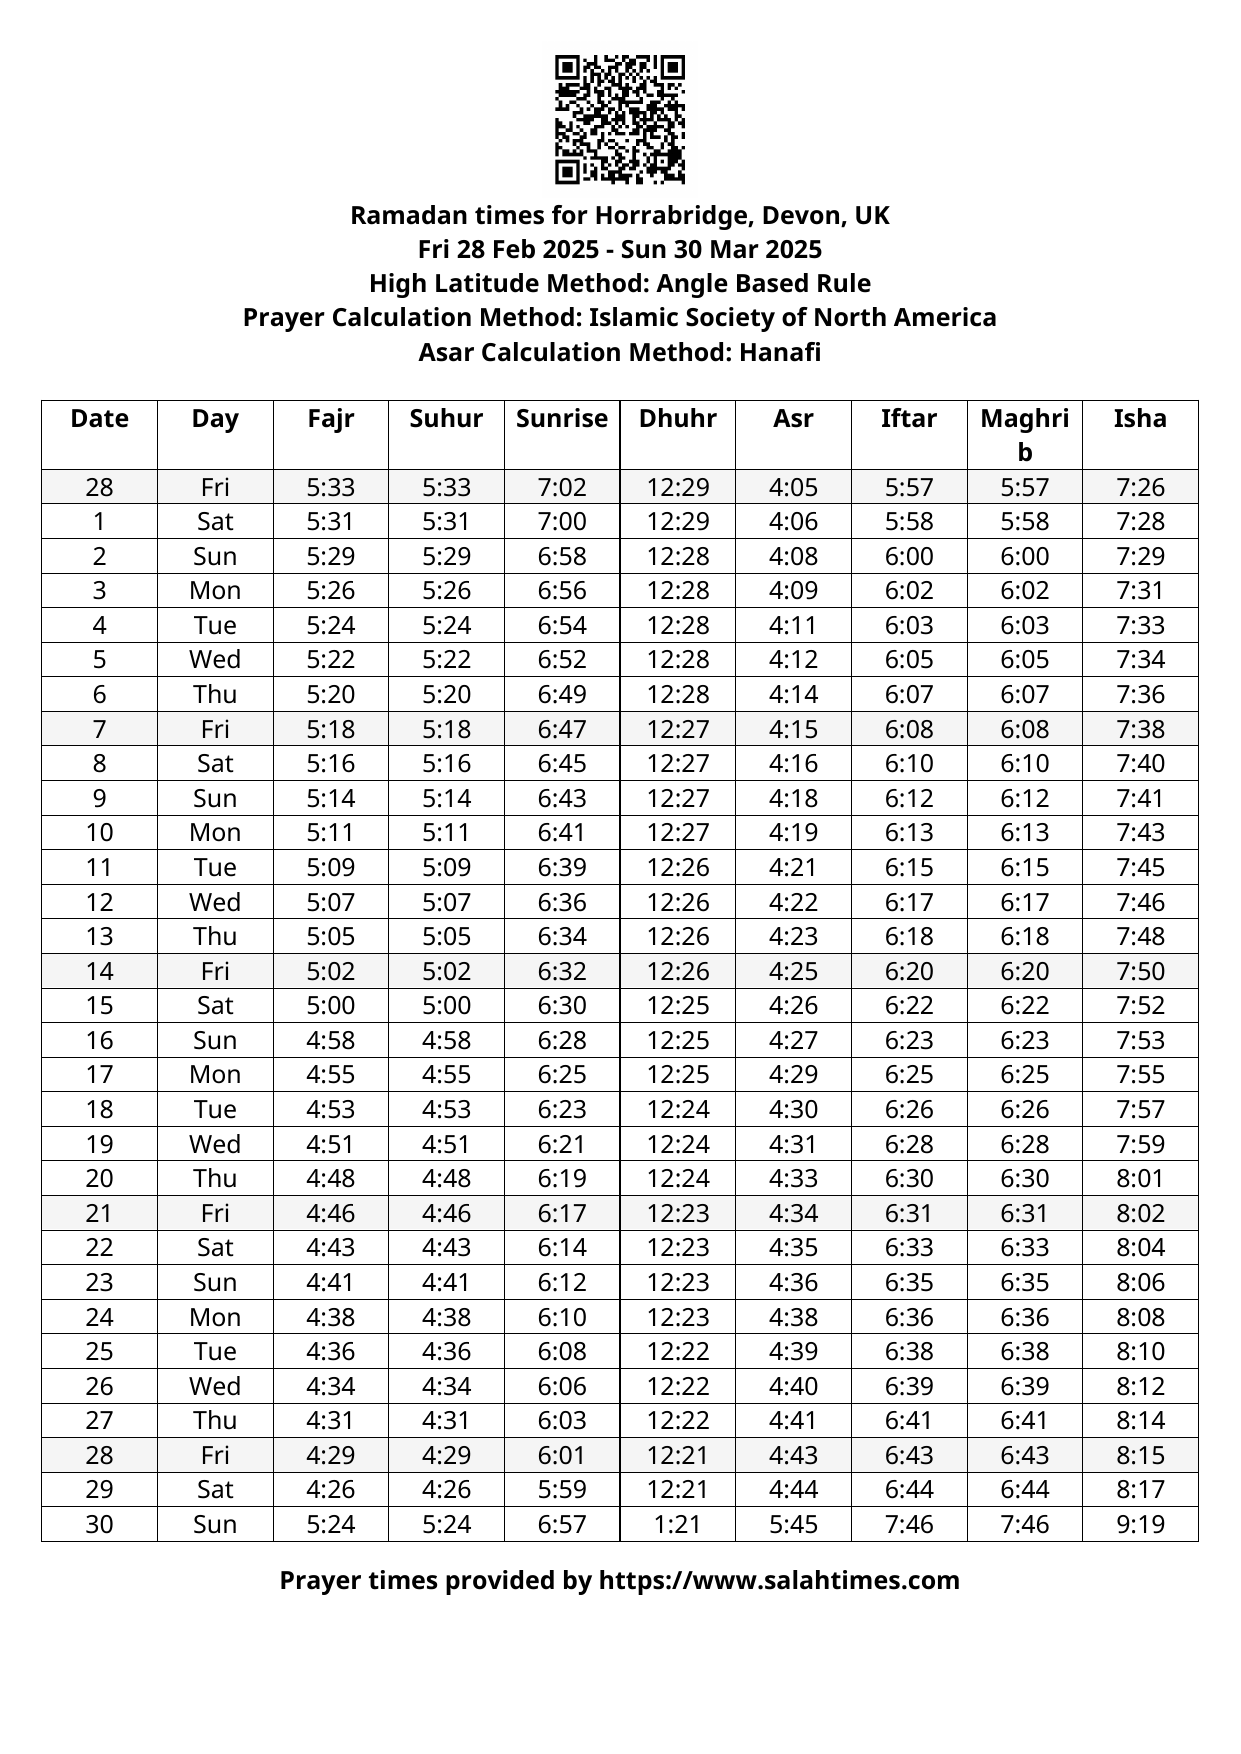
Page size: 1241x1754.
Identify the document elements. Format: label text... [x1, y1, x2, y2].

table_header Suhur [389, 401, 504, 469]
table_cell 14 [42, 954, 157, 987]
table_cell 10 [42, 816, 157, 849]
table_cell 4:40 [736, 1369, 851, 1402]
table_cell 4:31 [389, 1404, 504, 1437]
table_cell 4:38 [736, 1300, 851, 1333]
table_cell 12:21 [621, 1438, 735, 1472]
table_cell 6:05 [968, 643, 1082, 676]
table_cell 6:33 [852, 1231, 967, 1264]
table_cell 28 [42, 1438, 157, 1472]
table_cell 6:35 [968, 1265, 1082, 1299]
table_cell 4:46 [274, 1196, 388, 1229]
table_cell 4:44 [736, 1473, 851, 1506]
table_cell 12:25 [621, 989, 735, 1022]
table_cell 7:59 [1083, 1127, 1198, 1160]
table_cell 7:45 [1083, 850, 1198, 884]
table_cell 5:22 [389, 643, 504, 676]
table_cell 6:03 [968, 608, 1082, 642]
table_cell 7:26 [1083, 470, 1198, 503]
table_cell 4:51 [389, 1127, 504, 1160]
table_cell 6:33 [968, 1231, 1082, 1264]
table_cell 7:46 [852, 1507, 967, 1541]
table_cell 6:13 [968, 816, 1082, 849]
table_cell 6:05 [852, 643, 967, 676]
table_cell 6:36 [505, 885, 619, 918]
table_cell 4:26 [736, 989, 851, 1022]
table_cell 6:06 [505, 1369, 619, 1402]
table_cell 4:11 [736, 608, 851, 642]
table_cell 4:43 [274, 1231, 388, 1264]
table_cell 5:58 [968, 504, 1082, 538]
table_cell 6:00 [968, 539, 1082, 572]
table_cell 6:52 [505, 643, 619, 676]
table_cell 7:43 [1083, 816, 1198, 849]
table_cell 12:24 [621, 1161, 735, 1195]
table_cell 12:23 [621, 1231, 735, 1264]
table_cell 5:24 [274, 608, 388, 642]
table_cell 6:30 [968, 1161, 1082, 1195]
table_cell 6:41 [852, 1404, 967, 1437]
table_cell 7:28 [1083, 504, 1198, 538]
table_cell 6:14 [505, 1231, 619, 1264]
table_cell 6:18 [968, 919, 1082, 953]
table_cell Wed [158, 643, 273, 676]
table_cell 4:30 [736, 1092, 851, 1126]
table_cell 4:36 [274, 1334, 388, 1368]
table_cell 6:32 [505, 954, 619, 987]
table_cell 6:07 [852, 677, 967, 711]
table_cell 7:31 [1083, 574, 1198, 607]
table_header Date [42, 401, 157, 469]
table_cell 6:26 [968, 1092, 1082, 1126]
table_cell 6:12 [852, 781, 967, 814]
table_cell 4:34 [389, 1369, 504, 1402]
table_cell 12:26 [621, 885, 735, 918]
table_cell 29 [42, 1473, 157, 1506]
table_cell Thu [158, 919, 273, 953]
table_cell 4:41 [389, 1265, 504, 1299]
table_cell 6:31 [968, 1196, 1082, 1229]
table_header Isha [1083, 401, 1198, 469]
table_cell 6:13 [852, 816, 967, 849]
table_cell 12:23 [621, 1265, 735, 1299]
table_cell 7 [42, 712, 157, 745]
table_cell Sat [158, 504, 273, 538]
table_cell 6:23 [968, 1023, 1082, 1057]
table_cell 4:55 [274, 1058, 388, 1091]
table_cell 6:12 [505, 1265, 619, 1299]
table_cell Tue [158, 850, 273, 884]
table_cell 5:59 [505, 1473, 619, 1506]
table_cell 4:05 [736, 470, 851, 503]
table_cell 7:33 [1083, 608, 1198, 642]
table_cell 5:57 [968, 470, 1082, 503]
table_cell 12:24 [621, 1127, 735, 1160]
table_cell 5:29 [274, 539, 388, 572]
table_cell 8:10 [1083, 1334, 1198, 1368]
table_cell 12:26 [621, 919, 735, 953]
table_cell 5:11 [274, 816, 388, 849]
table_cell Fri [158, 1438, 273, 1472]
table_cell 16 [42, 1023, 157, 1057]
table_cell 12:25 [621, 1023, 735, 1057]
table_cell 6:25 [852, 1058, 967, 1091]
table_cell 24 [42, 1300, 157, 1333]
table_cell 5:31 [274, 504, 388, 538]
table_cell 6:39 [852, 1369, 967, 1402]
table_cell 4:41 [274, 1265, 388, 1299]
table_cell 6:44 [968, 1473, 1082, 1506]
table_cell 6:49 [505, 677, 619, 711]
table_cell 5:00 [274, 989, 388, 1022]
table_cell 6:08 [505, 1334, 619, 1368]
table_cell 4:29 [736, 1058, 851, 1091]
table_cell 7:00 [505, 504, 619, 538]
table_cell Sun [158, 1507, 273, 1541]
table_cell 7:50 [1083, 954, 1198, 987]
table_cell 4:22 [736, 885, 851, 918]
text Prayer times provided by https://www.salahtimes.com [42, 1563, 1198, 1597]
table_cell 6:17 [852, 885, 967, 918]
table_cell 4:14 [736, 677, 851, 711]
table_cell 5:20 [389, 677, 504, 711]
table_cell 4:18 [736, 781, 851, 814]
table_cell 4:33 [736, 1161, 851, 1195]
table_cell 4:43 [389, 1231, 504, 1264]
table_cell 6:36 [852, 1300, 967, 1333]
table_cell 4:27 [736, 1023, 851, 1057]
table_cell Sun [158, 539, 273, 572]
table_cell 5:05 [389, 919, 504, 953]
table_cell 6:22 [968, 989, 1082, 1022]
table_cell 6:17 [968, 885, 1082, 918]
table_cell 4:39 [736, 1334, 851, 1368]
table_cell 7:34 [1083, 643, 1198, 676]
table_cell 12:24 [621, 1092, 735, 1126]
text Ramadan times for Horrabridge, Devon, UK [42, 198, 1198, 232]
table_cell 7:57 [1083, 1092, 1198, 1126]
table_cell 12:28 [621, 574, 735, 607]
table_cell 6:43 [968, 1438, 1082, 1472]
table_cell 4:58 [274, 1023, 388, 1057]
table_cell 1:21 [621, 1507, 735, 1541]
table_cell Tue [158, 1334, 273, 1368]
table_cell 5:26 [389, 574, 504, 607]
table_cell 6:28 [505, 1023, 619, 1057]
table_cell 5:24 [389, 1507, 504, 1541]
table_cell 6:15 [968, 850, 1082, 884]
table_cell 12:27 [621, 816, 735, 849]
table_cell 6:35 [852, 1265, 967, 1299]
table_cell 4:16 [736, 746, 851, 780]
table_cell 13 [42, 919, 157, 953]
table_cell 4:12 [736, 643, 851, 676]
table_cell 5:18 [389, 712, 504, 745]
table_cell 6:41 [505, 816, 619, 849]
table_cell 15 [42, 989, 157, 1022]
table_cell Sat [158, 1473, 273, 1506]
table_cell 7:52 [1083, 989, 1198, 1022]
table_cell 6:54 [505, 608, 619, 642]
table_cell 5:57 [852, 470, 967, 503]
table_cell 4:41 [736, 1404, 851, 1437]
table_cell 21 [42, 1196, 157, 1229]
table_cell Thu [158, 677, 273, 711]
table_cell Mon [158, 816, 273, 849]
table_cell 23 [42, 1265, 157, 1299]
table_cell 4:21 [736, 850, 851, 884]
table_cell Tue [158, 1092, 273, 1126]
table_header Maghrib [968, 401, 1082, 469]
table_cell 5:29 [389, 539, 504, 572]
table_cell 7:46 [968, 1507, 1082, 1541]
table_cell 7:48 [1083, 919, 1198, 953]
table_header Dhuhr [621, 401, 735, 469]
table_cell 5:14 [274, 781, 388, 814]
table_cell 9 [42, 781, 157, 814]
table_cell 7:40 [1083, 746, 1198, 780]
table_cell 4:55 [389, 1058, 504, 1091]
table_cell 12:26 [621, 954, 735, 987]
table_cell 6:39 [505, 850, 619, 884]
table_cell 5:18 [274, 712, 388, 745]
table_cell 6:21 [505, 1127, 619, 1160]
table_cell 8:02 [1083, 1196, 1198, 1229]
table_cell 22 [42, 1231, 157, 1264]
table_cell Sun [158, 781, 273, 814]
table_cell 5:31 [389, 504, 504, 538]
table_cell 6:25 [505, 1058, 619, 1091]
table_cell 6:18 [852, 919, 967, 953]
text Asar Calculation Method: Hanafi [42, 334, 1198, 368]
table_cell 6:28 [852, 1127, 967, 1160]
table_cell 12:23 [621, 1196, 735, 1229]
table_cell 4:48 [389, 1161, 504, 1195]
table_cell 7:46 [1083, 885, 1198, 918]
table_cell 6:38 [968, 1334, 1082, 1368]
table_cell 7:53 [1083, 1023, 1198, 1057]
table_cell 8:04 [1083, 1231, 1198, 1264]
table_cell 12:29 [621, 504, 735, 538]
table_cell 6:10 [852, 746, 967, 780]
table_cell 7:36 [1083, 677, 1198, 711]
table_cell 6:43 [852, 1438, 967, 1472]
table_cell 6:26 [852, 1092, 967, 1126]
table_cell Sat [158, 989, 273, 1022]
table_cell 6:38 [852, 1334, 967, 1368]
table_cell 6:30 [852, 1161, 967, 1195]
table_cell 4:36 [389, 1334, 504, 1368]
table_cell 4:15 [736, 712, 851, 745]
table_cell 6:41 [968, 1404, 1082, 1437]
table_cell 4:26 [274, 1473, 388, 1506]
table_cell 8:15 [1083, 1438, 1198, 1472]
table_cell 6:15 [852, 850, 967, 884]
table_cell 4:29 [389, 1438, 504, 1472]
table_cell 6:47 [505, 712, 619, 745]
table_cell Mon [158, 1300, 273, 1333]
table_cell 4:46 [389, 1196, 504, 1229]
table_cell 6:08 [852, 712, 967, 745]
table_cell 6:02 [968, 574, 1082, 607]
table_cell 5:24 [274, 1507, 388, 1541]
table_cell 3 [42, 574, 157, 607]
table_cell 12:22 [621, 1334, 735, 1368]
table_cell 6:02 [852, 574, 967, 607]
table_cell 4:36 [736, 1265, 851, 1299]
table_cell 5:22 [274, 643, 388, 676]
table_cell 12:25 [621, 1058, 735, 1091]
table_cell 4:19 [736, 816, 851, 849]
table_cell 5:58 [852, 504, 967, 538]
table_cell Thu [158, 1404, 273, 1437]
table_cell 7:29 [1083, 539, 1198, 572]
table_cell 20 [42, 1161, 157, 1195]
table_cell 4:58 [389, 1023, 504, 1057]
table_cell 5:07 [389, 885, 504, 918]
table_cell 8:17 [1083, 1473, 1198, 1506]
table_cell 5:33 [389, 470, 504, 503]
table_cell 12:22 [621, 1404, 735, 1437]
table_cell 5:45 [736, 1507, 851, 1541]
table_header Asr [736, 401, 851, 469]
table_cell 4:31 [274, 1404, 388, 1437]
table_cell Mon [158, 574, 273, 607]
table_cell 17 [42, 1058, 157, 1091]
table_cell 5:11 [389, 816, 504, 849]
table_cell 6:56 [505, 574, 619, 607]
table_cell 12:28 [621, 643, 735, 676]
table_cell 4:34 [274, 1369, 388, 1402]
table_cell 8:08 [1083, 1300, 1198, 1333]
table_cell 6:08 [968, 712, 1082, 745]
text High Latitude Method: Angle Based Rule [42, 266, 1198, 300]
table_cell 7:55 [1083, 1058, 1198, 1091]
table_cell 6:28 [968, 1127, 1082, 1160]
table_cell 4:29 [274, 1438, 388, 1472]
table_cell Wed [158, 1127, 273, 1160]
table_cell 5:05 [274, 919, 388, 953]
table_cell 9:19 [1083, 1507, 1198, 1541]
table_cell 5:00 [389, 989, 504, 1022]
table_cell 4:06 [736, 504, 851, 538]
table_cell 5:24 [389, 608, 504, 642]
table_cell 5:20 [274, 677, 388, 711]
table_cell 6:23 [505, 1092, 619, 1126]
table_cell 12:28 [621, 677, 735, 711]
table_cell 6:22 [852, 989, 967, 1022]
table_cell 4:38 [389, 1300, 504, 1333]
table_cell 8:14 [1083, 1404, 1198, 1437]
table_cell 4:09 [736, 574, 851, 607]
table_cell 4 [42, 608, 157, 642]
table_cell 5 [42, 643, 157, 676]
table_cell 28 [42, 470, 157, 503]
table_cell 4:23 [736, 919, 851, 953]
table_cell 12:27 [621, 712, 735, 745]
table_cell 6:39 [968, 1369, 1082, 1402]
table_cell 5:07 [274, 885, 388, 918]
table_cell 6:43 [505, 781, 619, 814]
table_header Fajr [274, 401, 388, 469]
table_cell Wed [158, 1369, 273, 1402]
table_cell 6:19 [505, 1161, 619, 1195]
table_cell Tue [158, 608, 273, 642]
table_cell 5:16 [274, 746, 388, 780]
table_cell 8 [42, 746, 157, 780]
table_cell 8:12 [1083, 1369, 1198, 1402]
table_cell 4:26 [389, 1473, 504, 1506]
table_cell 12:22 [621, 1369, 735, 1402]
table_cell 5:02 [389, 954, 504, 987]
table_cell 12:26 [621, 850, 735, 884]
table_cell 6:20 [968, 954, 1082, 987]
table_cell 8:01 [1083, 1161, 1198, 1195]
table_cell 6:20 [852, 954, 967, 987]
table_cell 4:31 [736, 1127, 851, 1160]
table_cell 12:27 [621, 746, 735, 780]
table_cell 5:09 [274, 850, 388, 884]
table_cell 18 [42, 1092, 157, 1126]
table_cell 6:30 [505, 989, 619, 1022]
table_cell 4:38 [274, 1300, 388, 1333]
table_cell 4:08 [736, 539, 851, 572]
table_cell Fri [158, 712, 273, 745]
table_header Sunrise [505, 401, 619, 469]
table_cell 5:14 [389, 781, 504, 814]
table_cell 6:10 [505, 1300, 619, 1333]
picture [542, 41, 699, 198]
table_cell 6:58 [505, 539, 619, 572]
table_cell 6:10 [968, 746, 1082, 780]
table_cell 8:06 [1083, 1265, 1198, 1299]
table_cell 19 [42, 1127, 157, 1160]
table_cell 12:21 [621, 1473, 735, 1506]
table_cell Sat [158, 746, 273, 780]
table_cell 26 [42, 1369, 157, 1402]
table_cell 6:45 [505, 746, 619, 780]
table_cell Sat [158, 1231, 273, 1264]
table_cell 6:07 [968, 677, 1082, 711]
table_cell 5:33 [274, 470, 388, 503]
table_cell 6:17 [505, 1196, 619, 1229]
table_cell 12:23 [621, 1300, 735, 1333]
table_cell 6:03 [852, 608, 967, 642]
text Prayer Calculation Method: Islamic Society of North America [42, 300, 1198, 334]
table_cell 7:38 [1083, 712, 1198, 745]
table_cell 6:44 [852, 1473, 967, 1506]
table_cell 5:26 [274, 574, 388, 607]
table_cell 27 [42, 1404, 157, 1437]
table_cell Fri [158, 470, 273, 503]
table_cell 11 [42, 850, 157, 884]
table_cell 7:41 [1083, 781, 1198, 814]
table_header Iftar [852, 401, 967, 469]
table_cell 6:34 [505, 919, 619, 953]
table_header Day [158, 401, 273, 469]
table_cell 4:34 [736, 1196, 851, 1229]
table_cell 6:36 [968, 1300, 1082, 1333]
table_cell 12 [42, 885, 157, 918]
table_cell 2 [42, 539, 157, 572]
table_cell Mon [158, 1058, 273, 1091]
table_cell 4:53 [389, 1092, 504, 1126]
table_cell 4:43 [736, 1438, 851, 1472]
table_cell 4:25 [736, 954, 851, 987]
table_cell 12:28 [621, 539, 735, 572]
table_cell 4:53 [274, 1092, 388, 1126]
table_cell 12:27 [621, 781, 735, 814]
table_cell 6:03 [505, 1404, 619, 1437]
table_cell 25 [42, 1334, 157, 1368]
table_cell 5:09 [389, 850, 504, 884]
table_cell 5:02 [274, 954, 388, 987]
table_cell 1 [42, 504, 157, 538]
table_cell 5:16 [389, 746, 504, 780]
table_cell 6:12 [968, 781, 1082, 814]
table_cell Thu [158, 1161, 273, 1195]
table_cell 4:35 [736, 1231, 851, 1264]
table_cell Fri [158, 1196, 273, 1229]
table_cell 6:31 [852, 1196, 967, 1229]
table_cell 6:57 [505, 1507, 619, 1541]
table_cell 6:23 [852, 1023, 967, 1057]
table_cell Sun [158, 1265, 273, 1299]
table_cell 7:02 [505, 470, 619, 503]
table_cell Wed [158, 885, 273, 918]
table_cell 4:48 [274, 1161, 388, 1195]
table_cell 6:01 [505, 1438, 619, 1472]
table_cell 12:28 [621, 608, 735, 642]
table_cell 12:29 [621, 470, 735, 503]
table_cell 4:51 [274, 1127, 388, 1160]
table_cell Sun [158, 1023, 273, 1057]
table_cell 30 [42, 1507, 157, 1541]
table_cell 6:00 [852, 539, 967, 572]
table_cell 6 [42, 677, 157, 711]
text Fri 28 Feb 2025 - Sun 30 Mar 2025 [42, 232, 1198, 266]
table_cell Fri [158, 954, 273, 987]
table_cell 6:25 [968, 1058, 1082, 1091]
